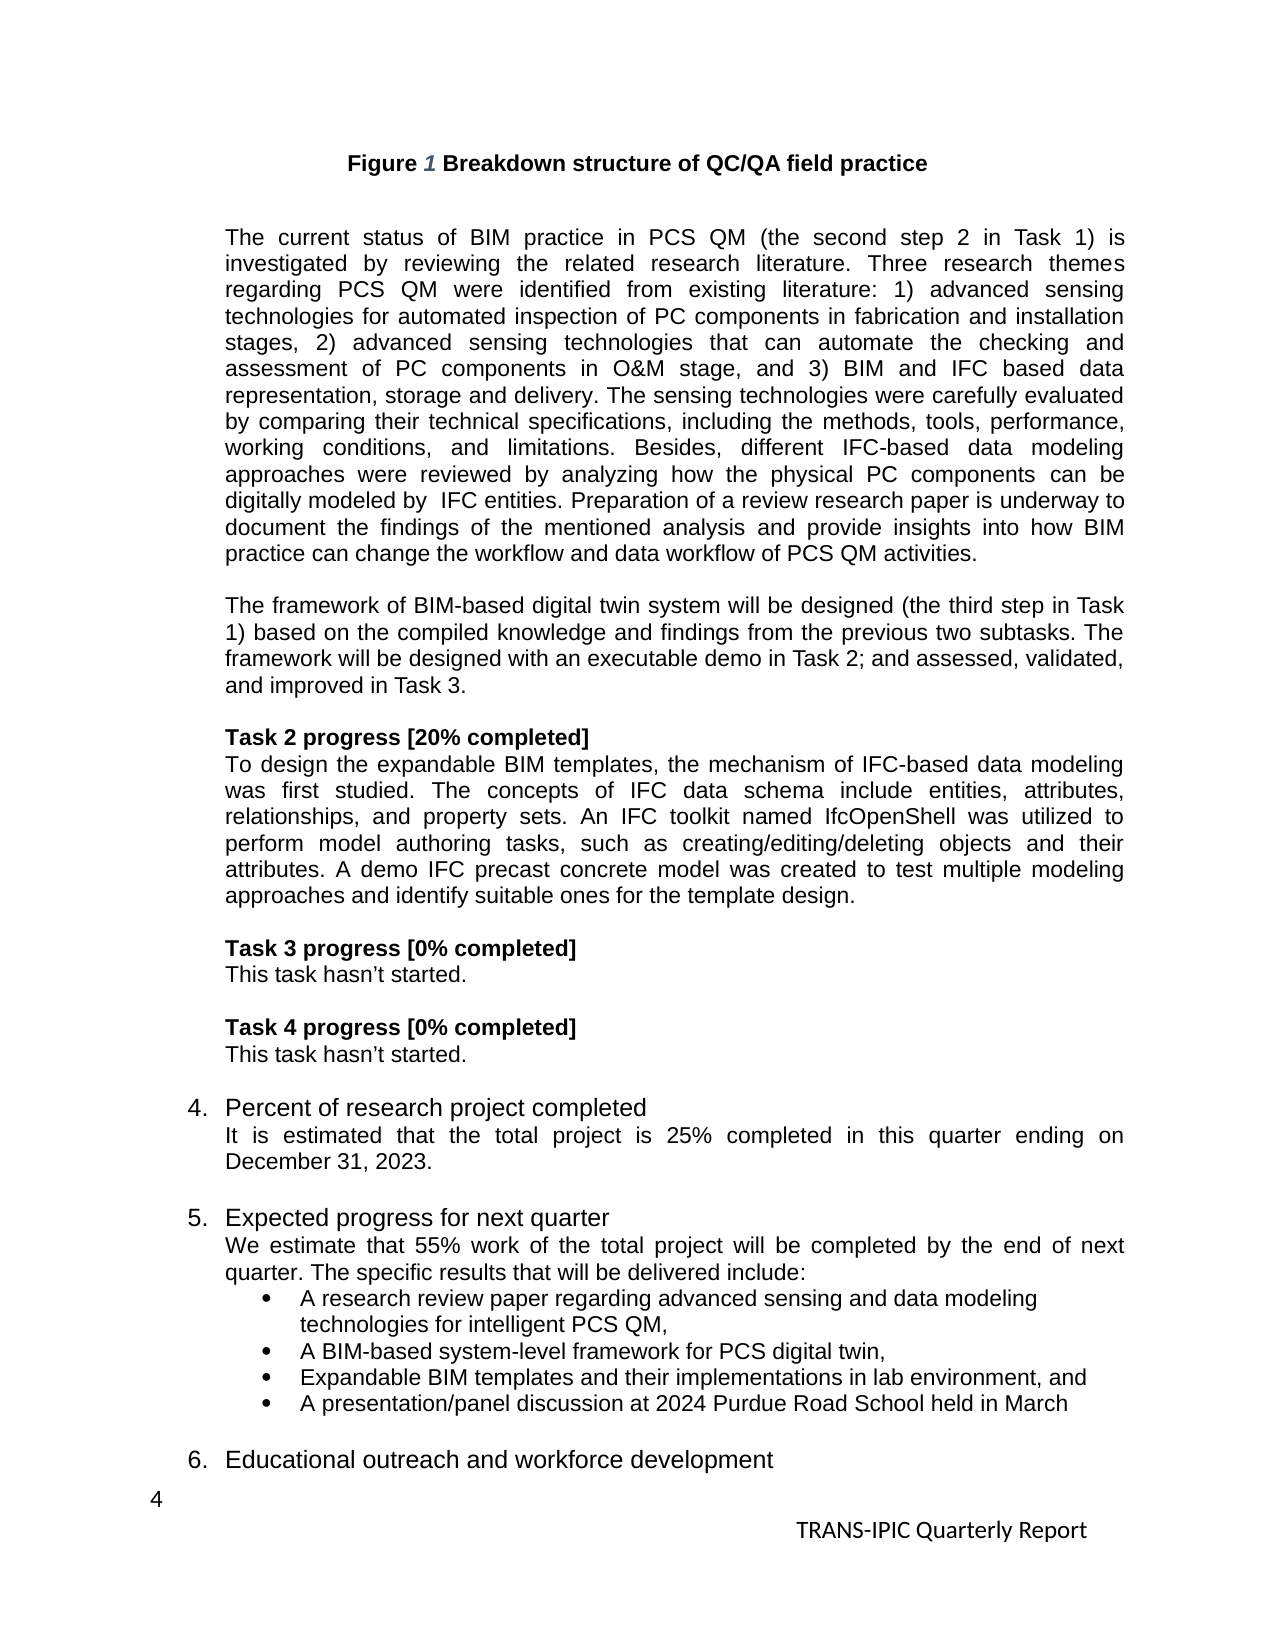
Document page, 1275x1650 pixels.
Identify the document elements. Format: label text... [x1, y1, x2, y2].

text The current status of BIM practice in PCS QM (the second step 2 in Task 1) is investigated by reviewing the related research literature. Three research themes regarding PCS QM were identified from existing literature: 1) advanced sensing technologies for automated inspection of PC components in fabrication and installation stages, 2) advanced sensing technologies that can automate the checking and assessment of PC components in O&M stage, and 3) BIM and IFC based data representation, storage and delivery. The sensing technologies were carefully evaluated by comparing their technical specifications, including the methods, tools, performance, working conditions, and limitations. Besides, different IFC-based data modeling approaches were reviewed by analyzing how the physical PC components can be digitally modeled by IFC entities. Preparation of a review research paper is underway to document the findings of the mentioned analysis and provide insights into how BIM practice can change the workflow and data workflow of PCS QM activities. [225, 223, 1125, 566]
list Expected progress for next quarter [187, 1203, 1125, 1232]
text Figure 1 Breakdown structure of QC/QA field practice [150, 150, 1125, 176]
list It is estimated that the total project is 25% completed in this quarter ending on December 31, 2023. [225, 1122, 1125, 1175]
list Percent of research project completed [187, 1093, 1125, 1122]
text We estimate that 55% work of the total project will be completed by the end of next quarter. The specific results that will be delivered include: [225, 1232, 1125, 1285]
text This task hasn’t started. [225, 1041, 1125, 1067]
list A presentation/panel discussion at 2024 Purdue Road School held in March [262, 1390, 1125, 1417]
list A research review paper regarding advanced sensing and data modeling technologies for intelligent PCS QM, [262, 1285, 1125, 1338]
text To design the expandable BIM templates, the mechanism of IFC-based data modeling was first studied. The concepts of IFC data schema include entities, attributes, relationships, and property sets. An IFC toolkit named IfcOpenShell was utilized to perform model authoring tasks, such as creating/editing/deleting objects and their attributes. A demo IFC precast concrete model was created to test multiple modeling approaches and identify suitable ones for the template design. [225, 751, 1125, 909]
list A BIM-based system-level framework for PCS digital twin, [262, 1338, 1125, 1364]
text Task 4 progress [0% completed] [225, 1014, 1125, 1041]
list Expandable BIM templates and their implementations in lab environment, and [262, 1364, 1125, 1390]
text The framework of BIM-based digital twin system will be designed (the third step in Task 1) based on the compiled knowledge and findings from the previous two subtasks. The framework will be designed with an executable demo in Task 2; and assessed, validated, and improved in Task 3. [225, 592, 1125, 698]
list Educational outreach and workforce development [187, 1445, 1125, 1474]
text Task 3 progress [0% completed] [225, 935, 1125, 961]
text Task 2 progress [20% completed] [225, 724, 1125, 751]
text This task hasn’t started. [225, 961, 1125, 988]
